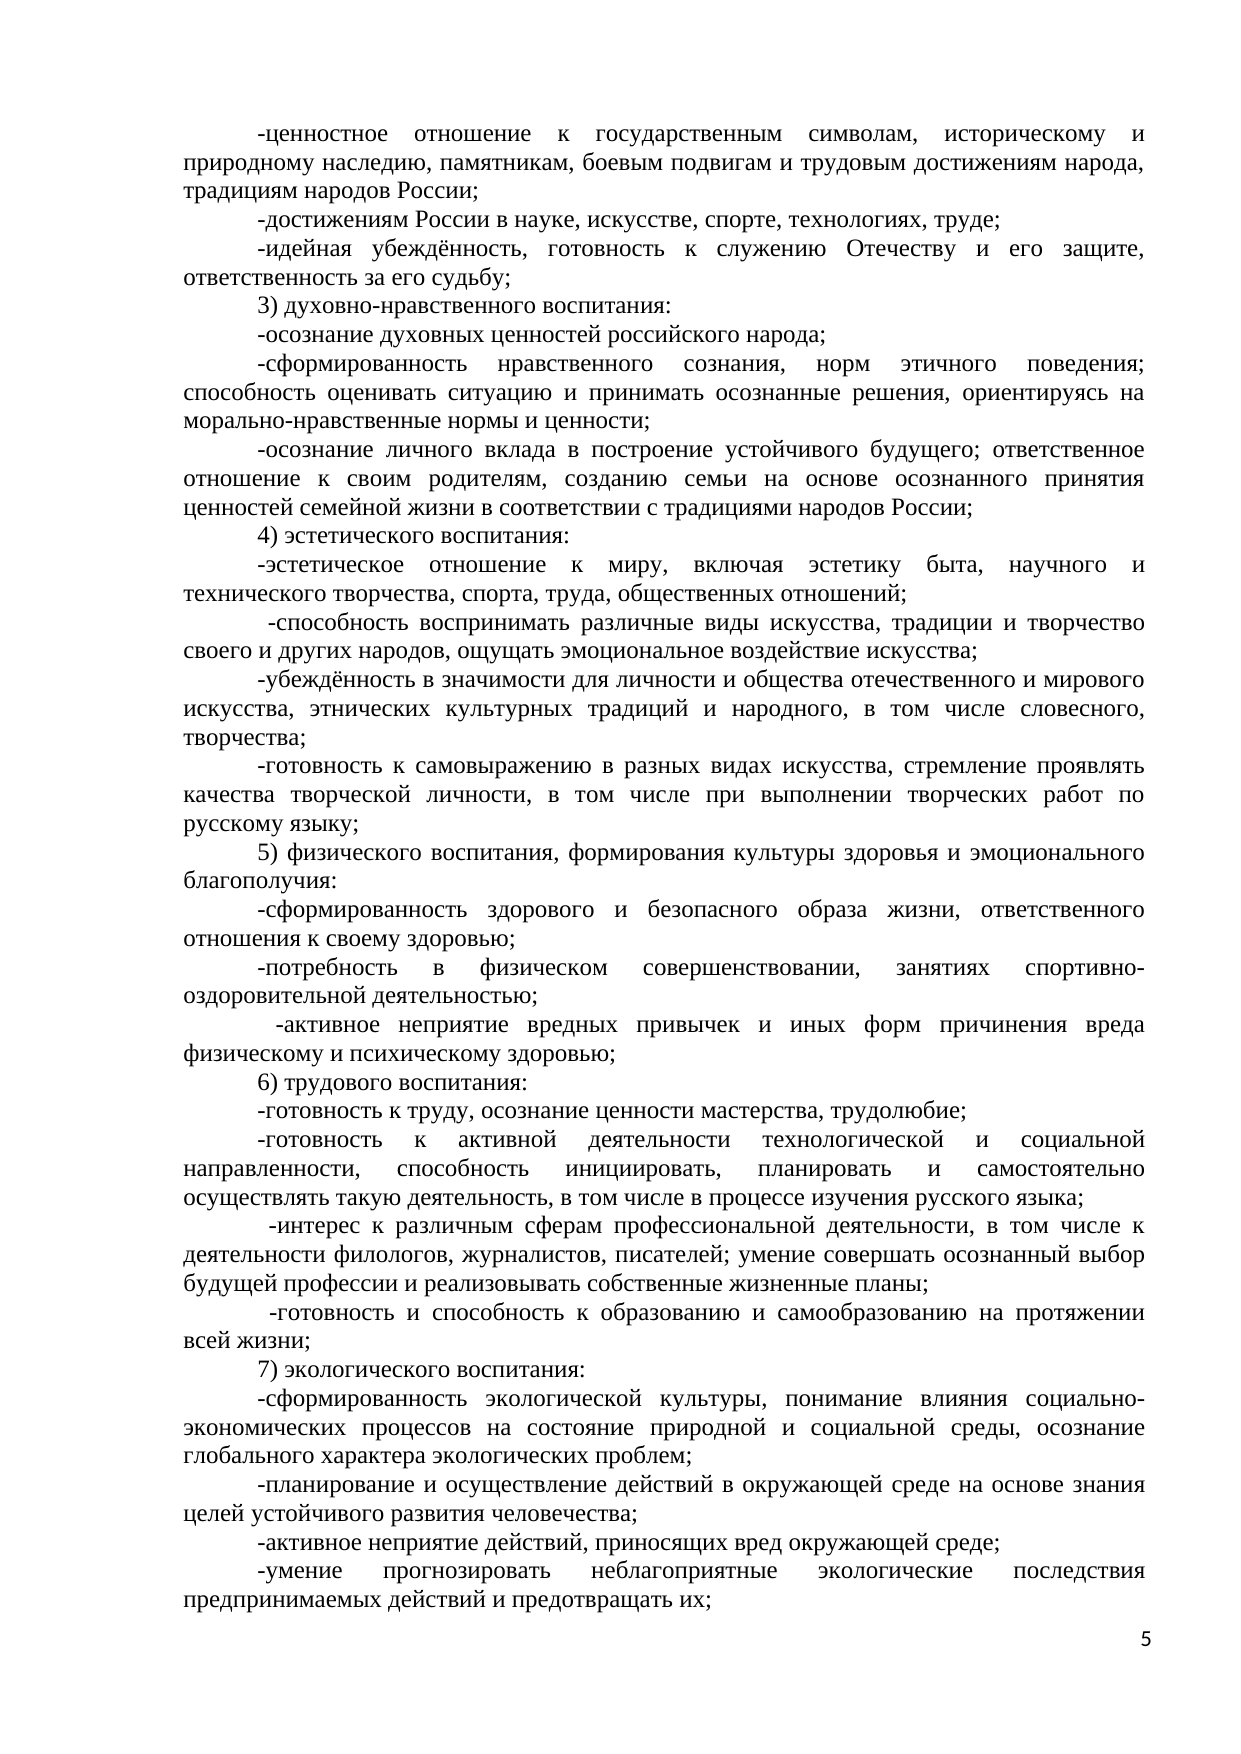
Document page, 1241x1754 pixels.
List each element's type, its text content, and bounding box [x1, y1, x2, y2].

text -потребность в физическом совершенствовании, занятиях спортивно-оздоровительной деятельностью; [183, 952, 1146, 1009]
text -умение прогнозировать неблагоприятные экологические последствия предпринимаемых действий и предотвращать их; [183, 1556, 1146, 1613]
text -активное неприятие действий, приносящих вред окружающей среде; [183, 1527, 1146, 1556]
text -убеждённость в значимости для личности и общества отечественного и мирового искусства, этнических культурных традиций и народного, в том числе словесного, творчества; [183, 664, 1146, 751]
text -сформированность здорового и безопасного образа жизни, ответственного отношения к своему здоровью; [183, 894, 1146, 952]
text -осознание духовных ценностей российского народа; [183, 319, 1146, 348]
text -ценностное отношение к государственным символам, историческому и природному наследию, памятникам, боевым подвигам и трудовым достижениям народа, традициям народов России; [183, 118, 1146, 204]
text -идейная убеждённость, готовность к служению Отечеству и его защите, ответственность за его судьбу; [183, 233, 1146, 291]
text -достижениям России в науке, искусстве, спорте, технологиях, труде; [183, 204, 1146, 233]
text -готовность и способность к образованию и самообразованию на протяжении всей жизни; [183, 1297, 1146, 1354]
text -готовность к активной деятельности технологической и социальной направленности, способность инициировать, планировать и самостоятельно осуществлять такую деятельность, в том числе в процессе изучения русского языка; [183, 1124, 1146, 1211]
text -интерес к различным сферам профессиональной деятельности, в том числе к деятельности филологов, журналистов, писателей; умение совершать осознанный выбор будущей профессии и реализовывать собственные жизненные планы; [183, 1211, 1146, 1297]
text 6) трудового воспитания: [183, 1067, 1146, 1096]
text 5) физического воспитания, формирования культуры здоровья и эмоционального благополучия: [183, 837, 1146, 894]
text -осознание личного вклада в построение устойчивого будущего; ответственное отношение к своим родителям, созданию семьи на основе осознанного принятия ценностей семейной жизни в соответствии с традициями народов России; [183, 434, 1146, 521]
text 3) духовно-нравственного воспитания: [183, 291, 1146, 319]
text 7) экологического воспитания: [183, 1354, 1146, 1383]
text -активное неприятие вредных привычек и иных форм причинения вреда физическому и психическому здоровью; [183, 1009, 1146, 1067]
text -способность воспринимать различные виды искусства, традиции и творчество своего и других народов, ощущать эмоциональное воздействие искусства; [183, 607, 1146, 664]
text -сформированность нравственного сознания, норм этичного поведения; способность оценивать ситуацию и принимать осознанные решения, ориентируясь на морально-нравственные нормы и ценности; [183, 348, 1146, 434]
text 4) эстетического воспитания: [183, 521, 1146, 549]
text -сформированность экологической культуры, понимание влияния социально-экономических процессов на состояние природной и социальной среды, осознание глобального характера экологических проблем; [183, 1383, 1146, 1469]
text -эстетическое отношение к миру, включая эстетику быта, научного и технического творчества, спорта, труда, общественных отношений; [183, 549, 1146, 607]
text -готовность к труду, осознание ценности мастерства, трудолюбие; [183, 1096, 1146, 1124]
text -готовность к самовыражению в разных видах искусства, стремление проявлять качества творческой личности, в том числе при выполнении творческих работ по русскому языку; [183, 751, 1146, 837]
text -планирование и осуществление действий в окружающей среде на основе знания целей устойчивого развития человечества; [183, 1469, 1146, 1527]
